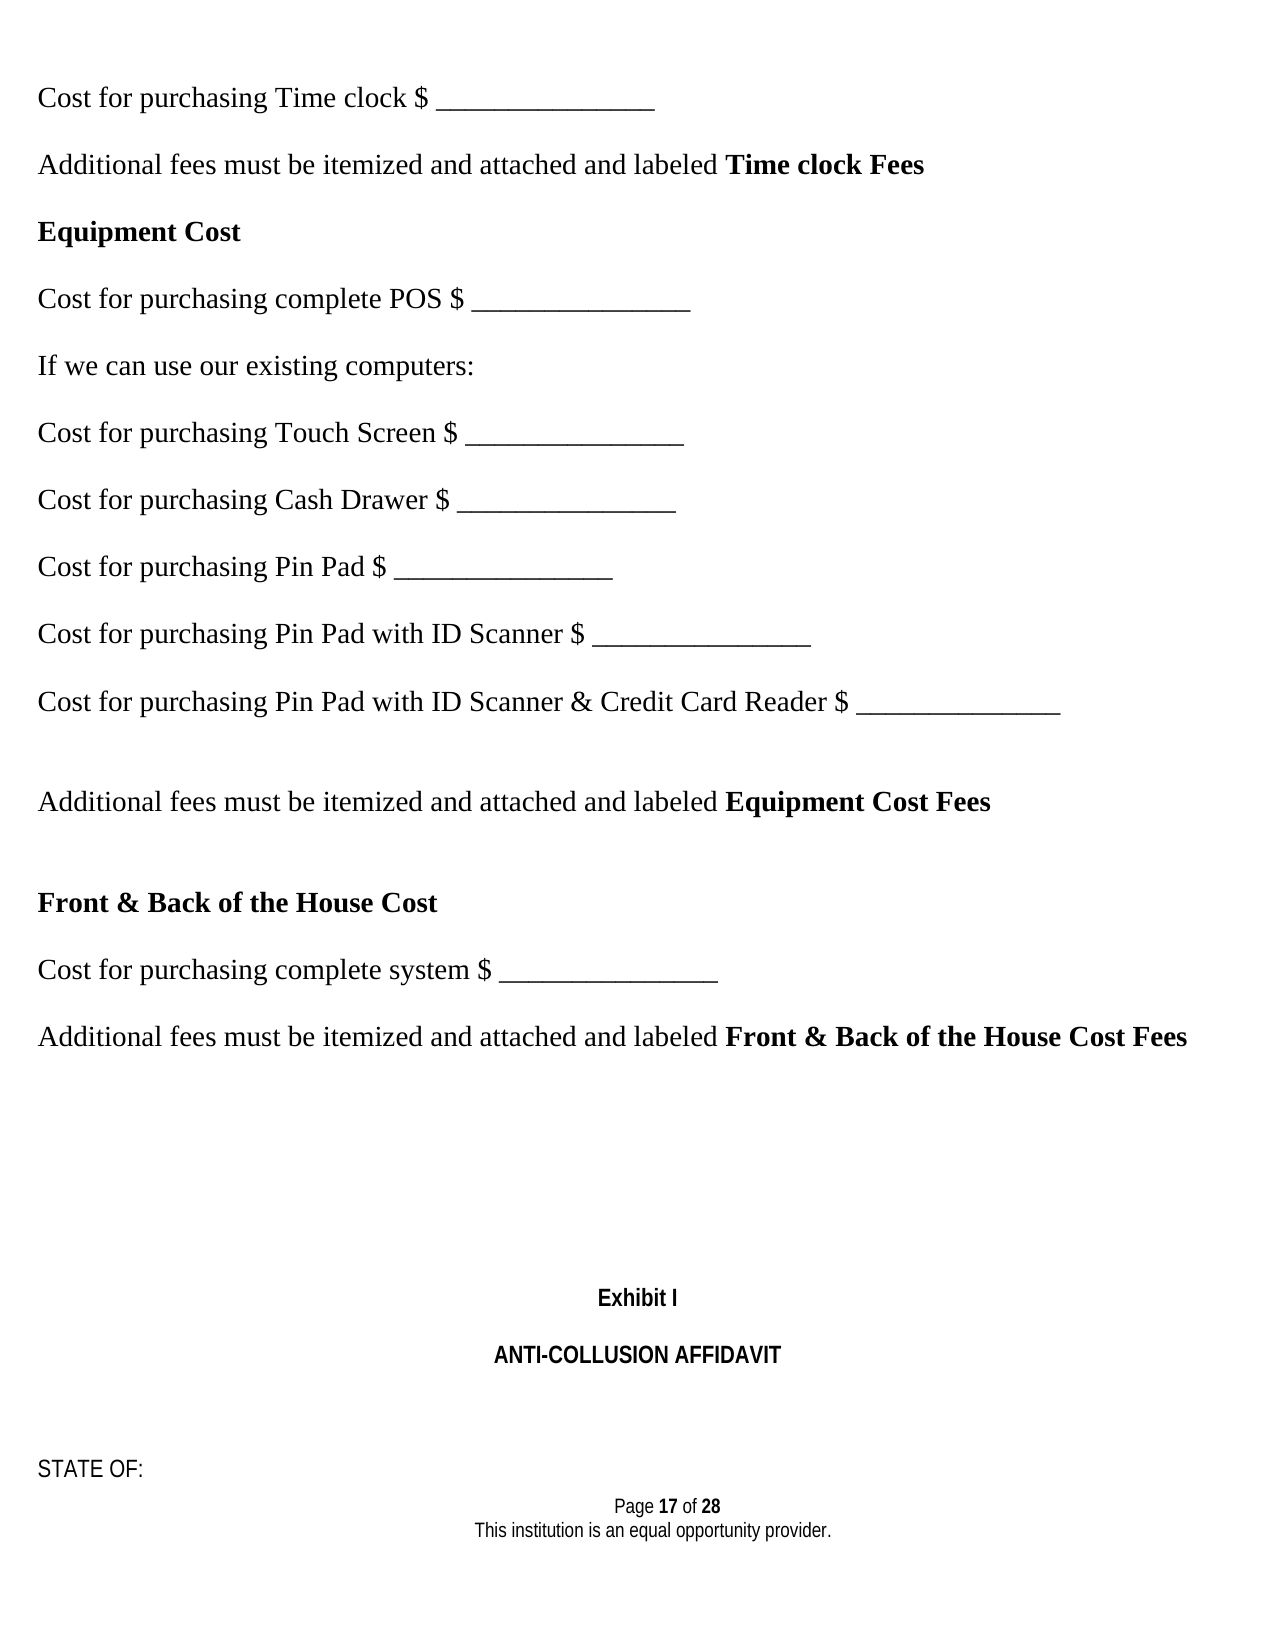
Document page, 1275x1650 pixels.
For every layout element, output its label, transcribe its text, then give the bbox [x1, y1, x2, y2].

text Cost for purchasing Pin Pad with ID Scanner $ _______________ [37, 617, 1237, 650]
subtitle Exhibit I [37, 1282, 1237, 1311]
text Cost for purchasing complete system $ _______________ [37, 952, 1237, 986]
text Equipment Cost [37, 214, 1237, 248]
text Cost for purchasing complete POS $ _______________ [37, 281, 1237, 315]
text STATE OF: [37, 1454, 1237, 1483]
text Cost for purchasing Touch Screen $ _______________ [37, 415, 1237, 449]
text Additional fees must be itemized and attached and labeled Equipment Cost Fees [37, 784, 1237, 818]
text Cost for purchasing Pin Pad $ _______________ [37, 549, 1237, 583]
text Additional fees must be itemized and attached and labeled Time clock Fees [37, 147, 1237, 181]
text Front & Back of the House Cost [37, 885, 1237, 918]
text If we can use our existing computers: [37, 348, 1237, 382]
text Additional fees must be itemized and attached and labeled Front & Back of the House Cost Fees [37, 1019, 1237, 1053]
text ANTI-COLLUSION AFFIDAVIT [37, 1340, 1237, 1368]
text Cost for purchasing Cash Drawer $ _______________ [37, 482, 1237, 516]
text Cost for purchasing Time clock $ _______________ [37, 80, 1237, 113]
text Cost for purchasing Pin Pad with ID Scanner & Credit Card Reader $ ______________ [37, 684, 1237, 717]
